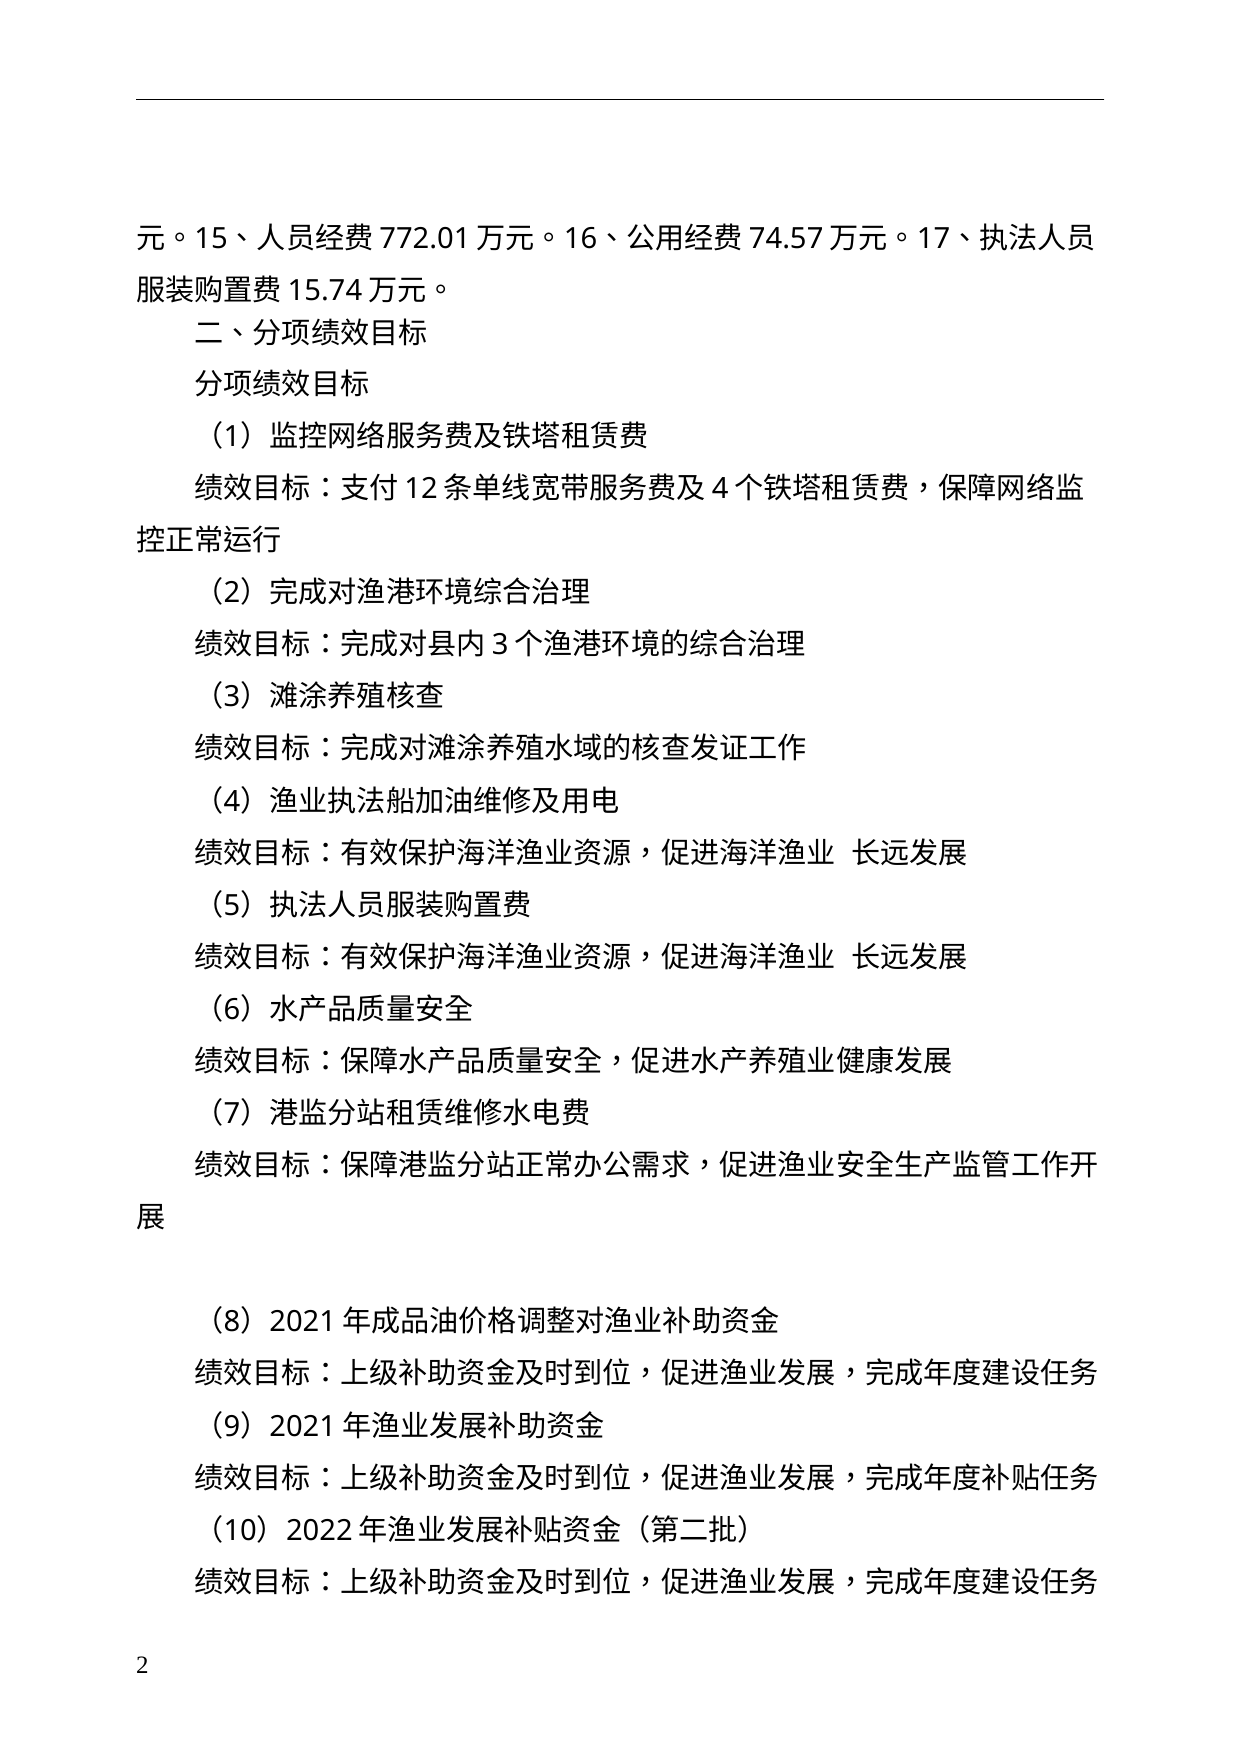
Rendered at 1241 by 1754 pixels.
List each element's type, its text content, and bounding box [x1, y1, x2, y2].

text 绩效目标：有效保护海洋渔业资源，促进海洋渔业 长远发展 [136, 926, 1104, 978]
text （5）执法人员服装购置费 [136, 873, 1104, 926]
text 绩效目标：上级补助资金及时到位，促进渔业发展，完成年度补贴任务 [136, 1446, 1104, 1498]
text 绩效目标：上级补助资金及时到位，促进渔业发展，完成年度建设任务 [136, 1342, 1104, 1394]
text （3）滩涂养殖核查 [136, 665, 1104, 717]
text 绩效目标：保障水产品质量安全，促进水产养殖业健康发展 [136, 1030, 1104, 1082]
text （6）水产品质量安全 [136, 978, 1104, 1030]
text 绩效目标：完成对县内3个渔港环境的综合治理 [136, 613, 1104, 665]
text （7）港监分站租赁维修水电费 [136, 1082, 1104, 1134]
text （8）2021年成品油价格调整对渔业补助资金 [136, 1290, 1104, 1342]
text 分项绩效目标 [136, 353, 1104, 405]
text （2）完成对渔港环境综合治理 [136, 561, 1104, 613]
text 绩效目标：完成对滩涂养殖水域的核查发证工作 [136, 717, 1104, 769]
text （1）监控网络服务费及铁塔租赁费 [136, 405, 1104, 457]
text 绩效目标：保障港监分站正常办公需求，促进渔业安全生产监管工作开展 [136, 1134, 1104, 1238]
text 绩效目标：支付12条单线宽带服务费及4个铁塔租赁费，保障网络监控正常运行 [136, 457, 1104, 561]
text 绩效目标：上级补助资金及时到位，促进渔业发展，完成年度建设任务 [136, 1551, 1104, 1603]
text 绩效目标：有效保护海洋渔业资源，促进海洋渔业 长远发展 [136, 821, 1104, 873]
text （9）2021年渔业发展补助资金 [136, 1394, 1104, 1446]
text （4）渔业执法船加油维修及用电 [136, 769, 1104, 821]
text 二、分项绩效目标 [136, 312, 1104, 352]
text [136, 207, 1104, 311]
text （10）2022年渔业发展补贴资金（第二批） [136, 1498, 1104, 1551]
